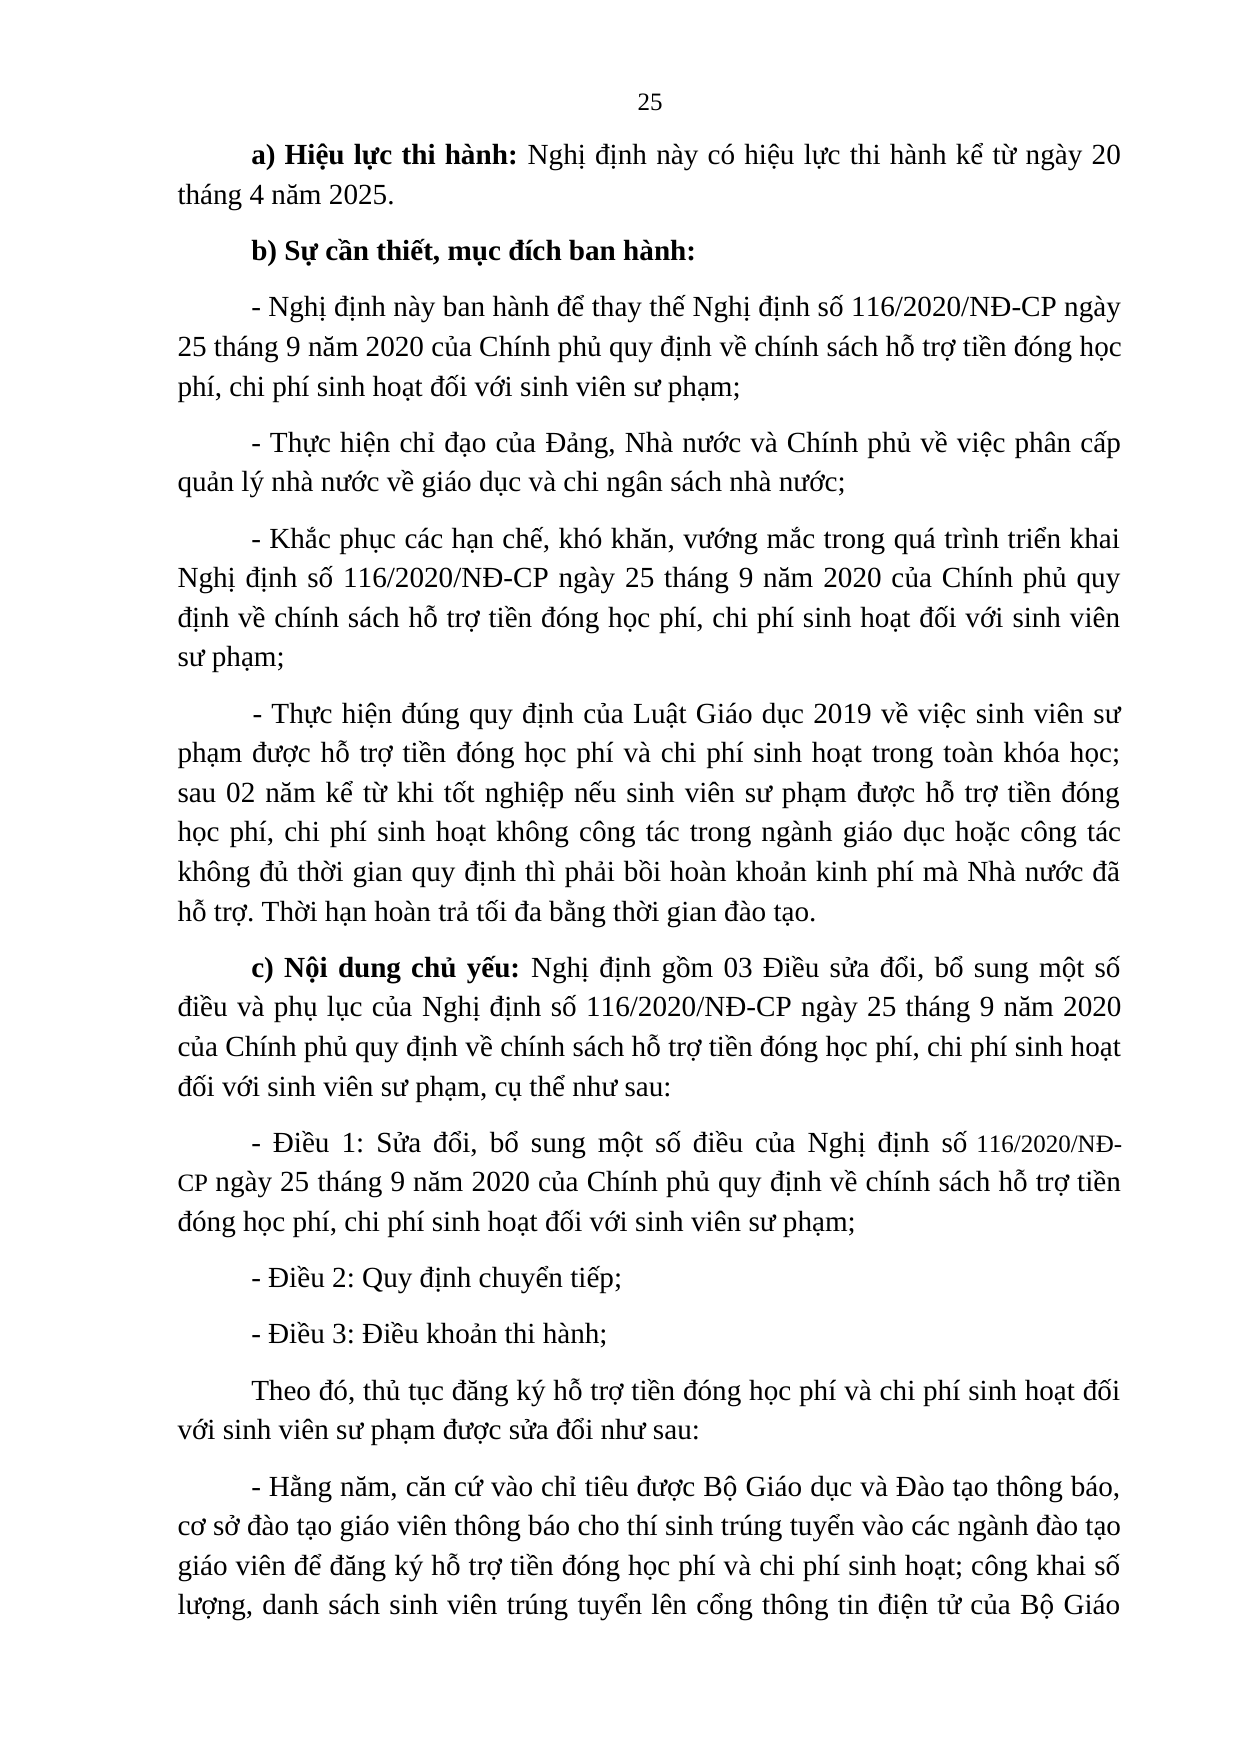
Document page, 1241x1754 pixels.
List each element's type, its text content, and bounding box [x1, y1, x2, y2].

text a) Hiệu lực thi hành: Nghị định này có hiệu lực thi hành kể từ ngày 20 tháng 4 năm 2025. [177, 133, 1122, 212]
text - Nghị định này ban hành để thay thế Nghị định số 116/2020/NĐ-CP ngày 25 tháng 9 năm 2020 của Chính phủ quy định về chính sách hỗ trợ tiền đóng học phí, chi phí sinh hoạt đối với sinh viên sư phạm; [177, 285, 1122, 404]
text - Điều 3: Điều khoản thi hành; [177, 1312, 1122, 1352]
text b) Sự cần thiết, mục đích ban hành: [177, 229, 1122, 268]
text - Điều 2: Quy định chuyển tiếp; [177, 1256, 1122, 1296]
text - Thực hiện chỉ đạo của Đảng, Nhà nước và Chính phủ về việc phân cấp quản lý nhà nước về giáo dục và chi ngân sách nhà nước; [177, 421, 1122, 500]
text - Khắc phục các hạn chế, khó khăn, vướng mắc trong quá trình triển khai Nghị định số 116/2020/NĐ-CP ngày 25 tháng 9 năm 2020 của Chính phủ quy định về chính sách hỗ trợ tiền đóng học phí, chi phí sinh hoạt đối với sinh viên sư phạm; [177, 516, 1122, 675]
text - Điều 1: Sửa đổi, bổ sung một số điều của Nghị định số 116/2020/NĐ-CP ngày 25 tháng 9 năm 2020 của Chính phủ quy định về chính sách hỗ trợ tiền đóng học phí, chi phí sinh hoạt đối với sinh viên sư phạm; [177, 1121, 1122, 1239]
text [177, 1464, 1122, 1623]
text c) Nội dung chủ yếu: Nghị định gồm 03 Điều sửa đổi, bổ sung một số điều và phụ lục của Nghị định số 116/2020/NĐ-CP ngày 25 tháng 9 năm 2020 của Chính phủ quy định về chính sách hỗ trợ tiền đóng học phí, chi phí sinh hoạt đối với sinh viên sư phạm, cụ thể như sau: [177, 946, 1122, 1104]
text Theo đó, thủ tục đăng ký hỗ trợ tiền đóng học phí và chi phí sinh hoạt đối với sinh viên sư phạm được sửa đổi như sau: [177, 1368, 1122, 1448]
text - Thực hiện đúng quy định của Luật Giáo dục 2019 về việc sinh viên sư phạm được hỗ trợ tiền đóng học phí và chi phí sinh hoạt trong toàn khóa học; sau 02 năm kể từ khi tốt nghiệp nếu sinh viên sư phạm được hỗ trợ tiền đóng học phí, chi phí sinh hoạt không công tác trong ngành giáo dục hoặc công tác không đủ thời gian quy định thì phải bồi hoàn khoản kinh phí mà Nhà nước đã hỗ trợ. Thời hạn hoàn trả tối đa bằng thời gian đào tạo. [177, 691, 1122, 929]
